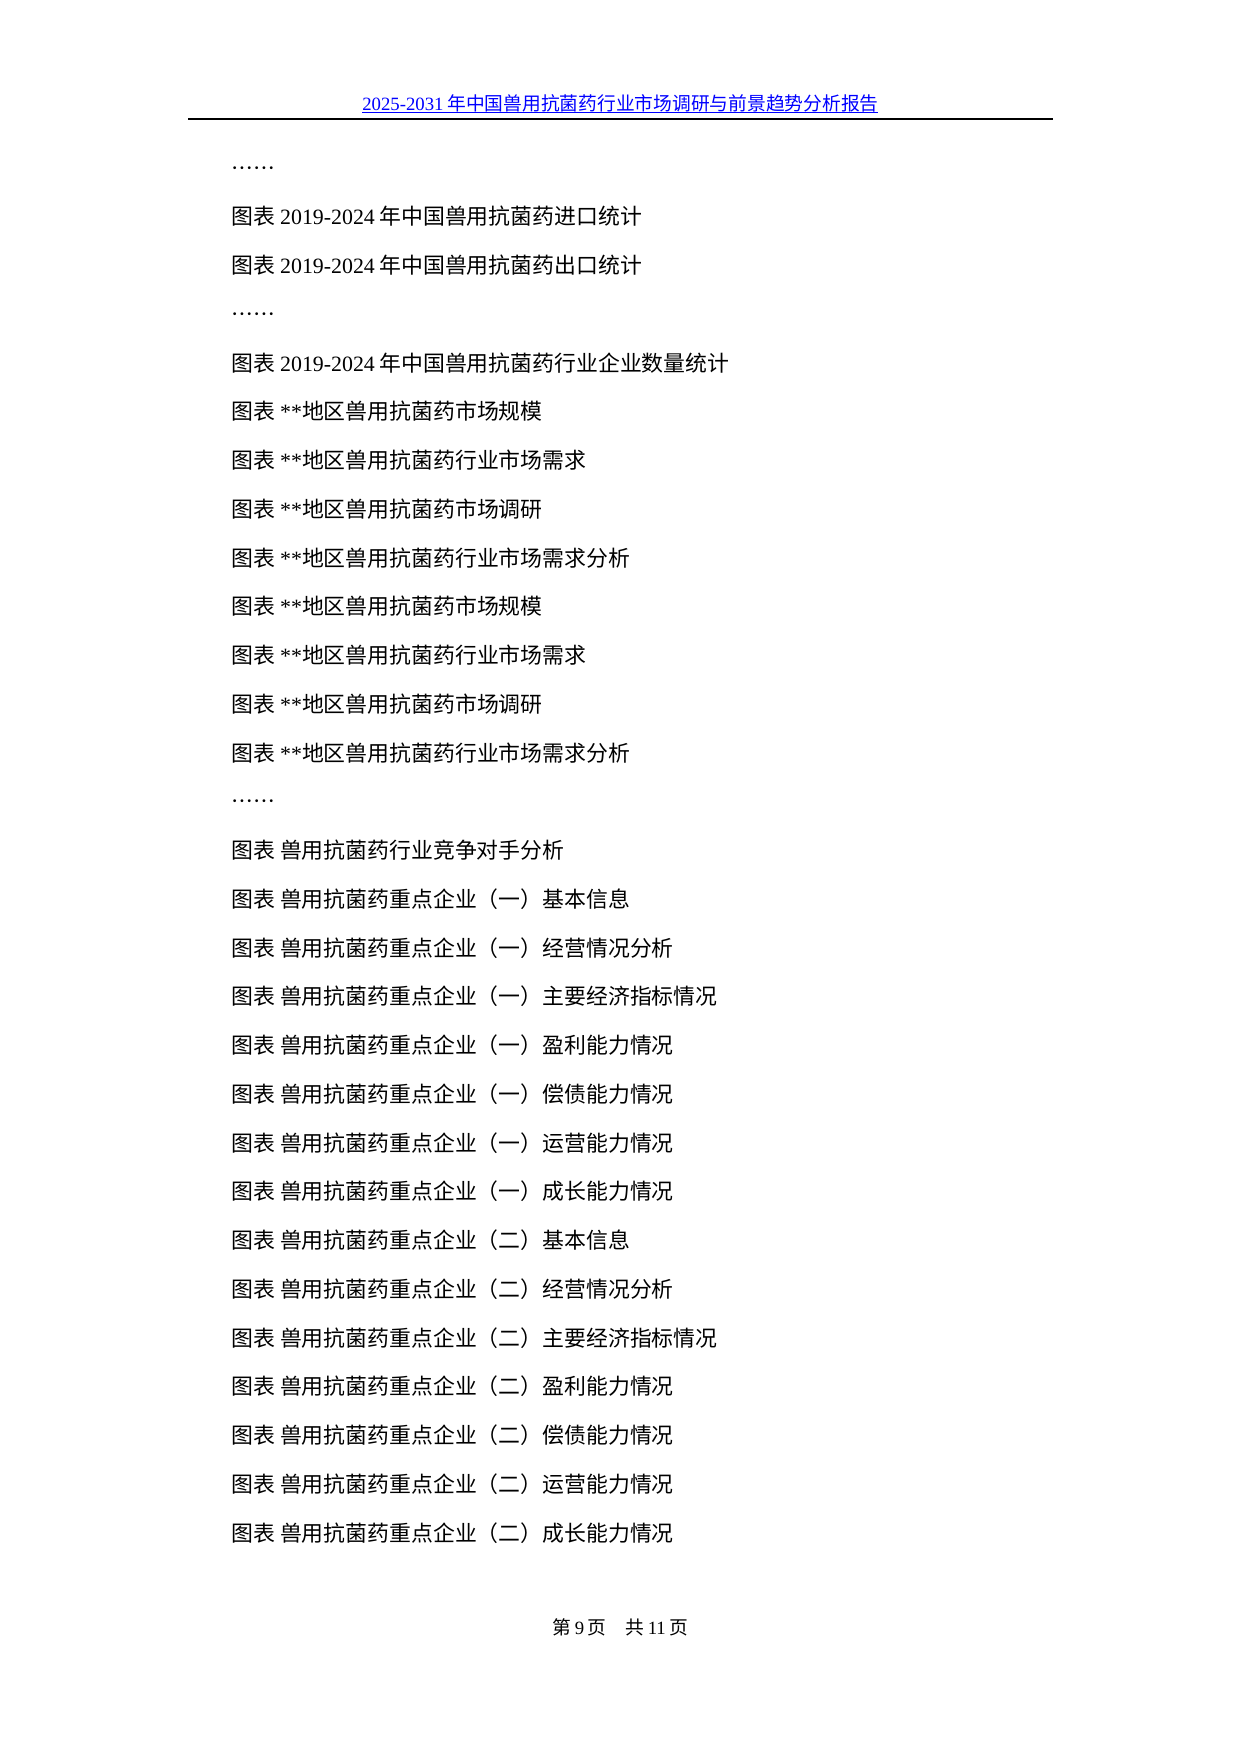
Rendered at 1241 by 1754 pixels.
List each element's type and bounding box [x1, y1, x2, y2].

text [187, 150, 1053, 1548]
